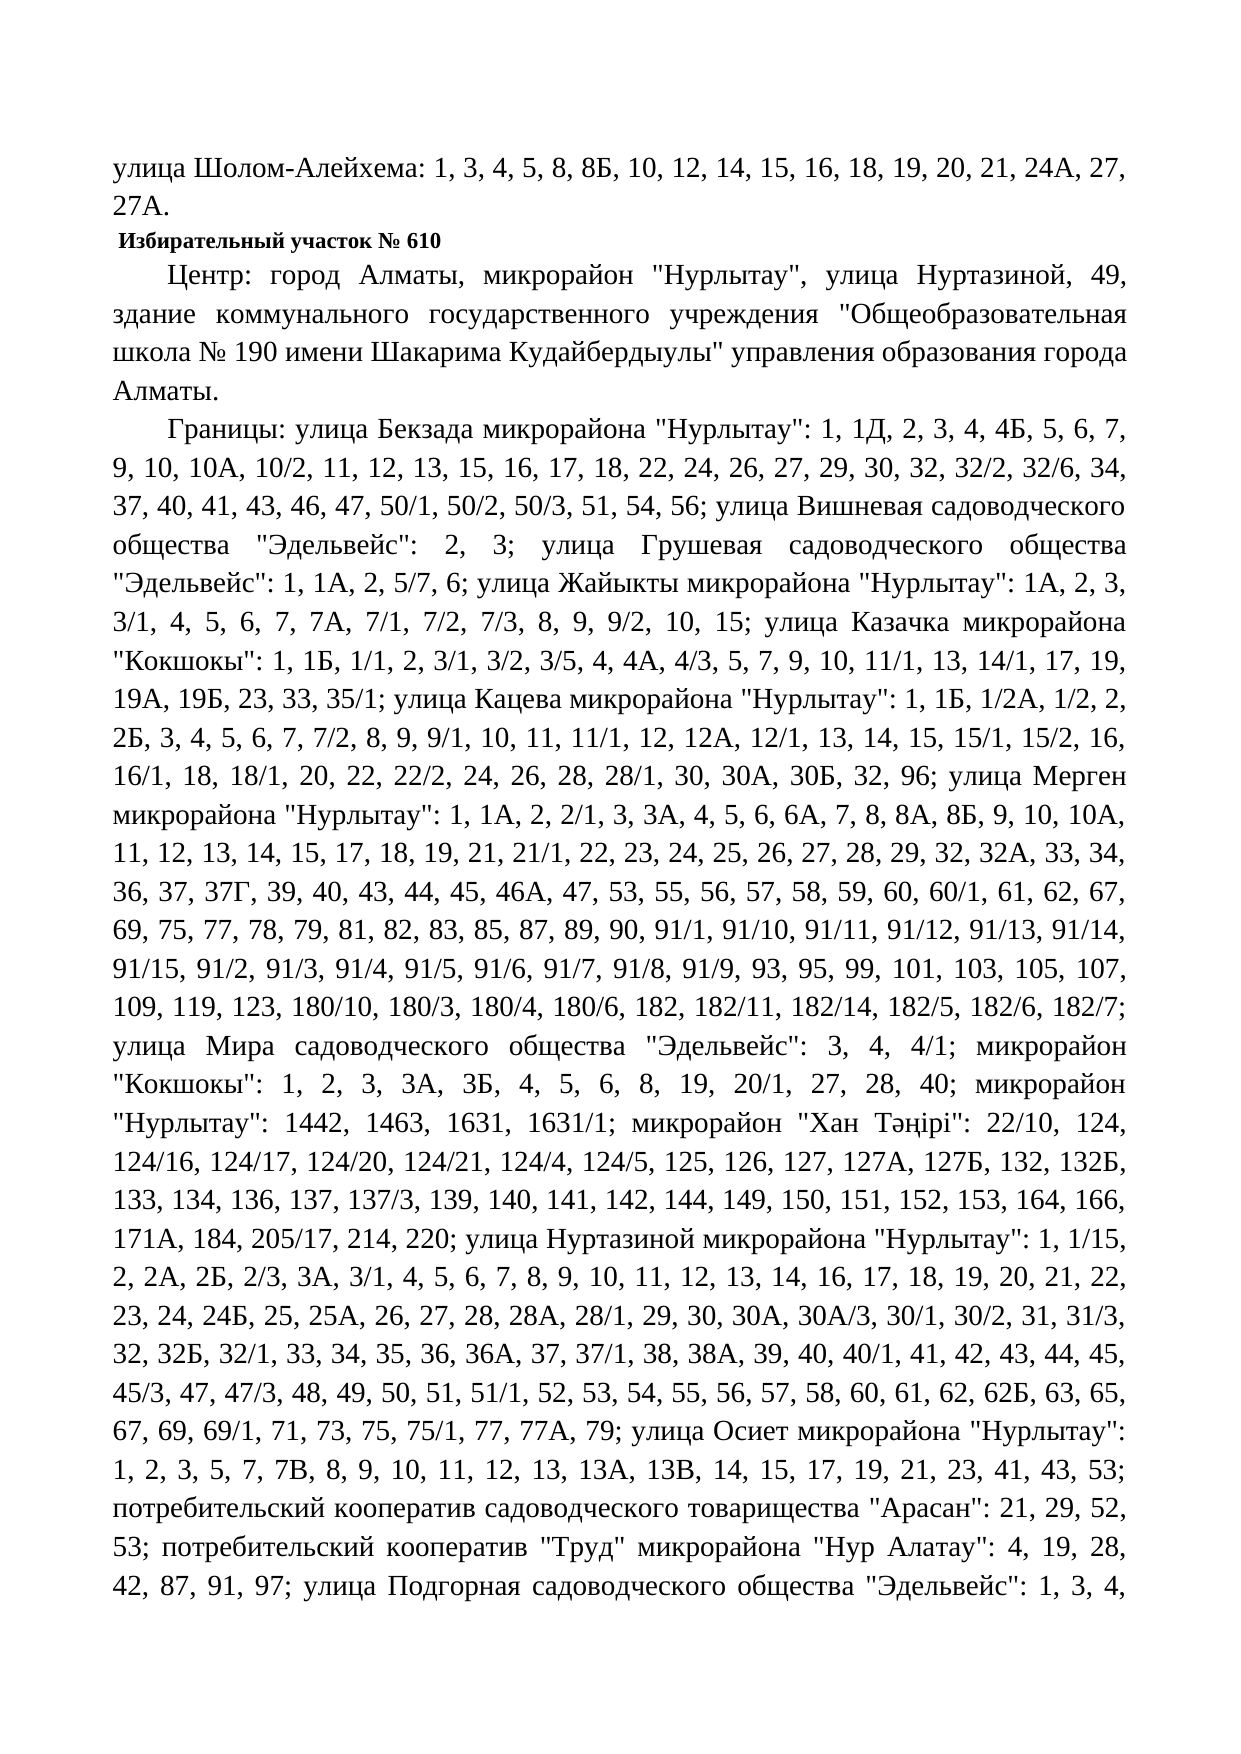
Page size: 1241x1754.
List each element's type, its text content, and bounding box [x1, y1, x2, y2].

text Избирательный участок № 610 [112, 227, 1128, 253]
text Центр: город Алматы, микрорайон "Нурлытау", улица Нуртазиной, 49, здание коммунального государственного учреждения "Общеобразовательная школа № 190 имени Шакарима Кудайбердыулы" управления образования города Алматы. [112, 257, 1128, 406]
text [112, 150, 1128, 222]
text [112, 411, 1128, 1601]
